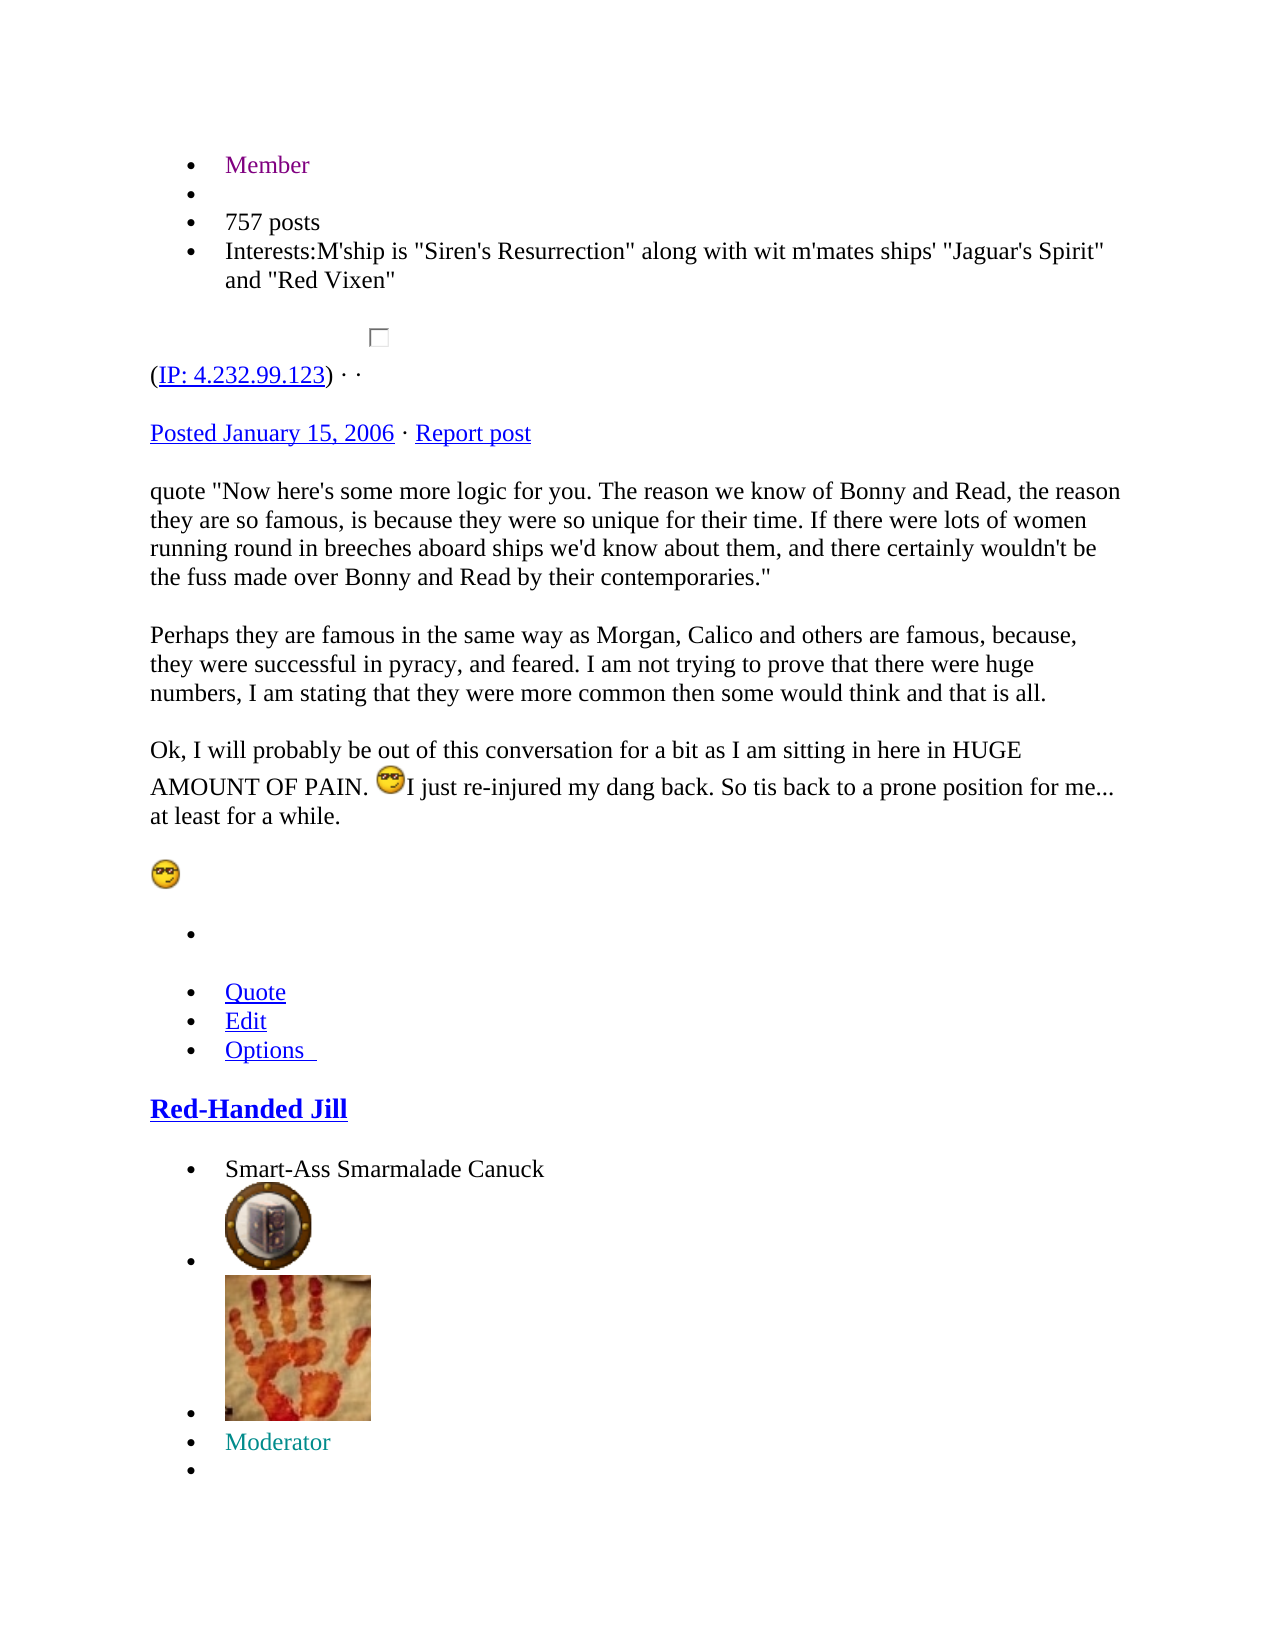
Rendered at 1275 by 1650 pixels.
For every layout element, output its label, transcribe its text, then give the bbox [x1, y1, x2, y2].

list Quote [187, 977, 1125, 1006]
text Perhaps they are famous in the same way as Morgan, Calico and others are famous, because, they were successful in pyracy, and feared. I am not trying to prove that there were huge numbers, I am stating that they were more common then some would think and that is all. [150, 620, 1125, 706]
list Moderator [187, 1427, 1125, 1455]
text (IP: 4.232.99.123) · · [150, 323, 1125, 389]
picture [150, 858, 182, 891]
text Posted January 15, 2006 · Report post [150, 418, 1125, 447]
picture [225, 1275, 371, 1421]
list Smart-Ass Smarmalade Canuck [187, 1154, 1125, 1183]
text Ok, I will probably be out of this conversation for a bit as I am sitting in here in HUGE AMOUNT OF PAIN. I just re-injured my dang back. So tis back to a prone position for me... at least for a while. [150, 736, 1125, 830]
list 757 posts [187, 207, 1125, 236]
text Red-Handed Jill [150, 1093, 1125, 1125]
picture [375, 764, 407, 796]
list Options [187, 1035, 1125, 1063]
list Edit [187, 1006, 1125, 1035]
picture [225, 1182, 312, 1270]
list Interests:M'ship is "Siren's Resurrection" along with wit m'mates ships' "Jaguar's Spirit" and "Red Vixen" [187, 236, 1125, 294]
list Member [187, 150, 1125, 179]
text quote "Now here's some more logic for you. The reason we know of Bonny and Read, the reason they are so famous, is because they were so unique for their time. If there were lots of women running round in breeches aboard ships we'd know about them, and there certainly wouldn't be the fuss made over Bonny and Read by their contemporaries." [150, 476, 1125, 591]
